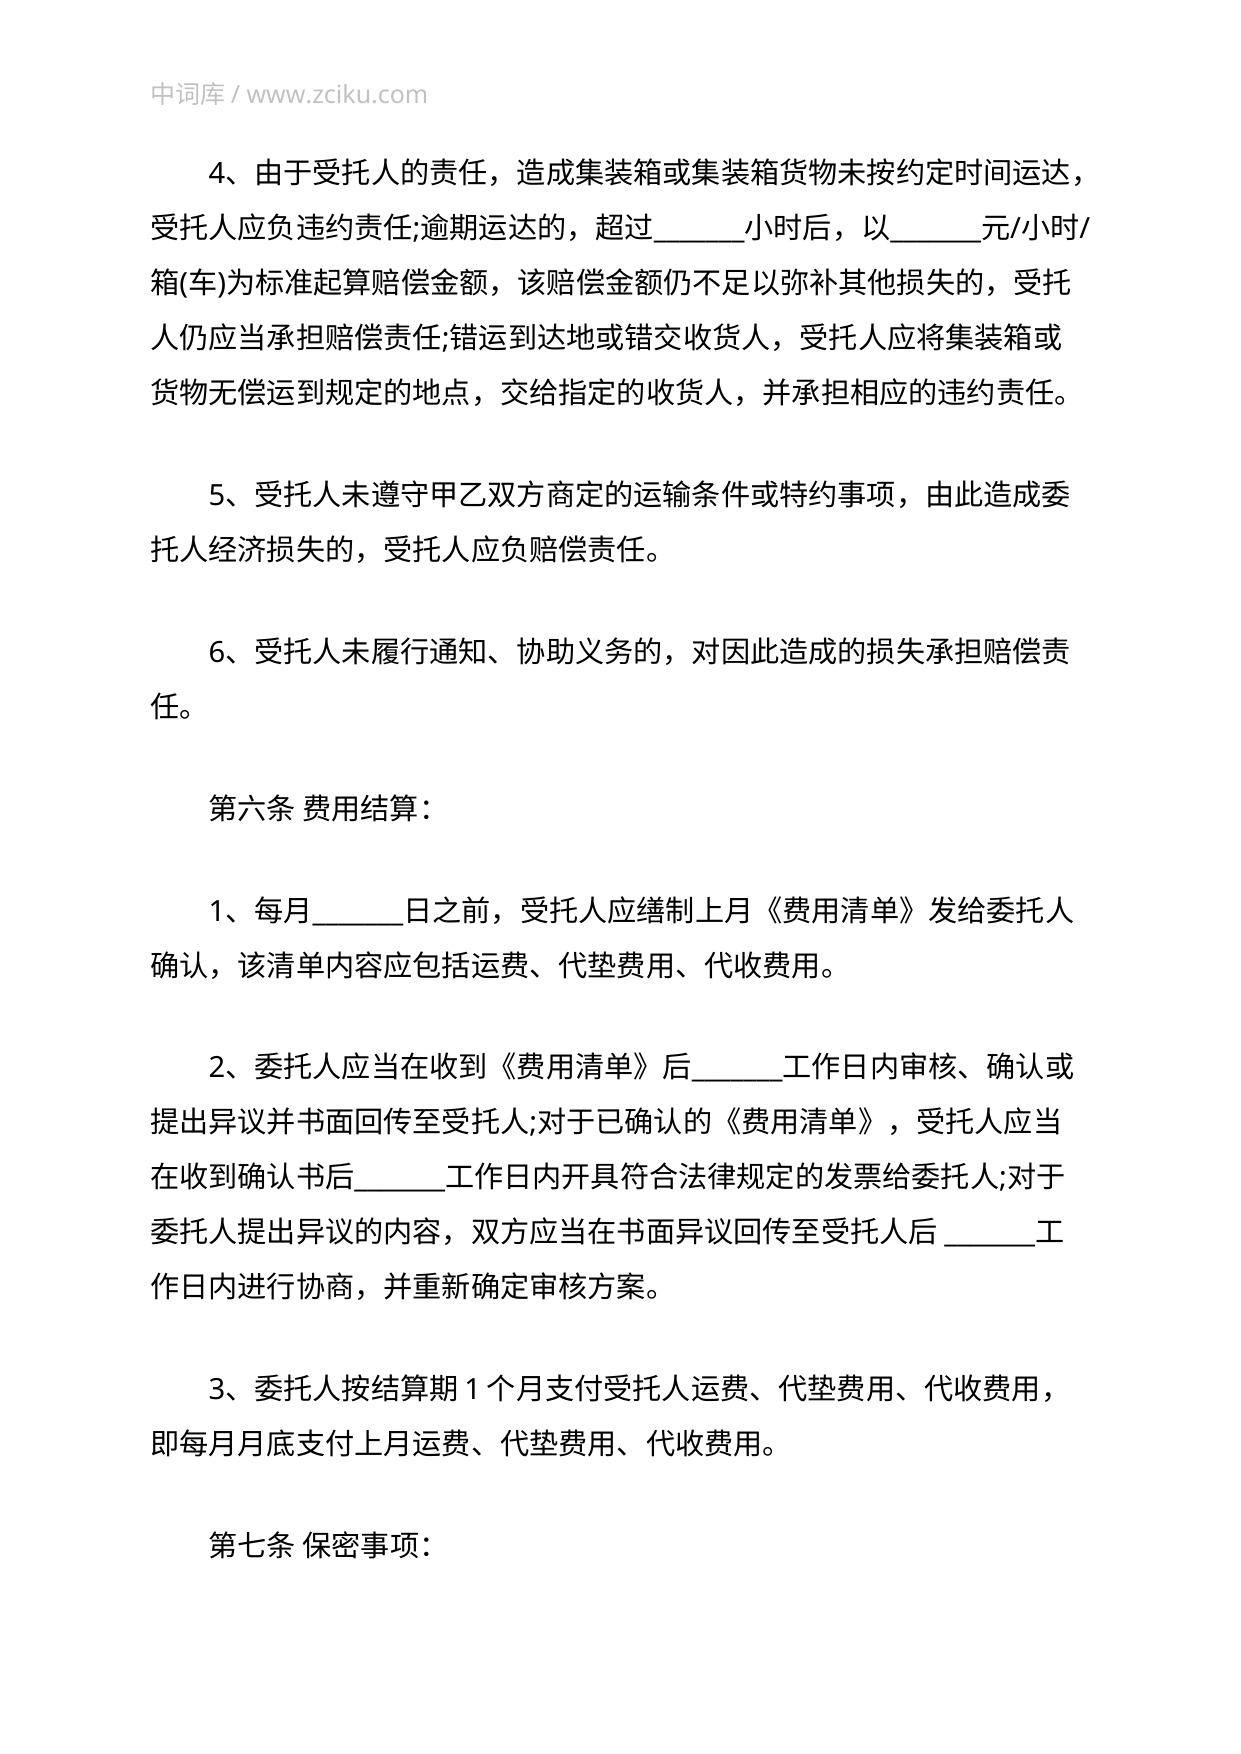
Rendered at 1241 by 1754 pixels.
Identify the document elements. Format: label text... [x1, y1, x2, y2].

text 1、每月_______日之前，受托人应缮制上月《费用清单》发给委托人确认，该清单内容应包括运费、代垫费用、代收费用。 [150, 887, 1090, 984]
text 4、由于受托人的责任，造成集装箱或集装箱货物未按约定时间运达，受托人应负违约责任;逾期运达的，超过_______小时后，以_______元/小时/箱(车)为标准起算赔偿金额，该赔偿金额仍不足以弥补其他损失的，受托人仍应当承担赔偿责任;错运到达地或错交收货人，受托人应将集装箱或货物无偿运到规定的地点，交给指定的收货人，并承担相应的违约责任。 [150, 150, 1090, 412]
text 6、受托人未履行通知、协助义务的，对因此造成的损失承担赔偿责任。 [150, 628, 1090, 726]
text 5、受托人未遵守甲乙双方商定的运输条件或特约事项，由此造成委托人经济损失的，受托人应负赔偿责任。 [150, 472, 1090, 569]
text 3、委托人按结算期1个月支付受托人运费、代垫费用、代收费用，即每月月底支付上月运费、代垫费用、代收费用。 [150, 1366, 1090, 1463]
text 第六条 费用结算： [150, 785, 1090, 828]
text 2、委托人应当在收到《费用清单》后_______工作日内审核、确认或提出异议并书面回传至受托人;对于已确认的《费用清单》，受托人应当在收到确认书后_______工作日内开具符合法律规定的发票给委托人;对于委托人提出异议的内容，双方应当在书面异议回传至受托人后 _______工作日内进行协商，并重新确定审核方案。 [150, 1044, 1090, 1306]
text 第七条 保密事项： [150, 1522, 1090, 1565]
